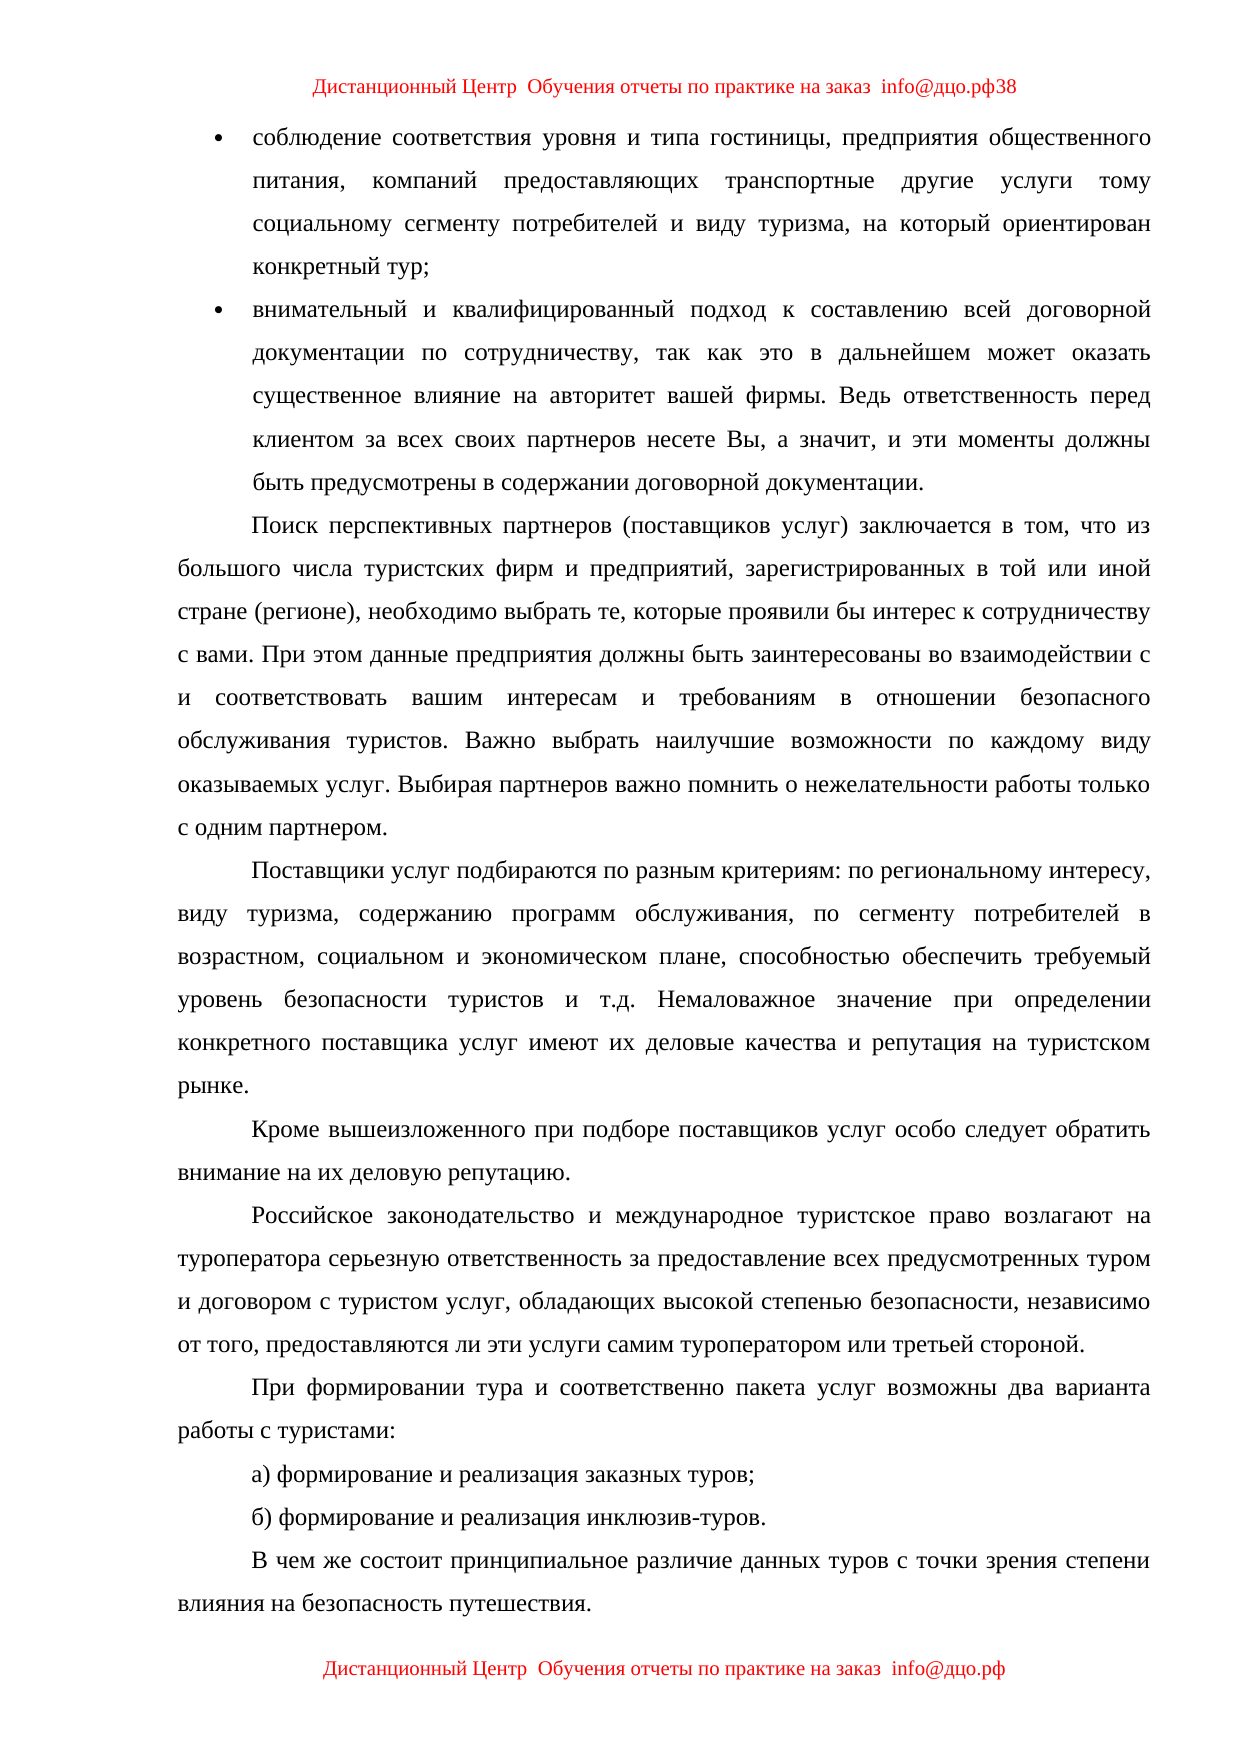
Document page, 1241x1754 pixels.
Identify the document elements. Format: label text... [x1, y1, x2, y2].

list соблюдение соответствия уровня и типа гостиницы, предприятия общественного питания, компаний предоставляющих транспортные другие услуги тому социальному сегменту потребителей и виду туризма, на который ориентирован конкретный тур; [215, 122, 1152, 280]
text б) формирование и реализация инклюзив-туров. [177, 1502, 1152, 1531]
text Поиск перспективных партнеров (поставщиков услуг) заключается в том, что из большого числа туристских фирм и предприятий, зарегистрированных в той или иной стране (регионе), необходимо выбрать те, которые проявили бы интерес к сотрудничеству с вами. При этом данные предприятия должны быть заинтересованы во взаимодействии с и соответствовать вашим интересам и требованиям в отношении безопасного обслуживания туристов. Важно выбрать наилучшие возможности по каждому виду оказываемых услуг. Выбирая партнеров важно помнить о нежелательности работы только с одним партнером. [177, 510, 1152, 841]
text а) формирование и реализация заказных туров; [177, 1459, 1152, 1487]
text В чем же состоит принципиальное различие данных туров с точки зрения степени влияния на безопасность путешествия. [177, 1545, 1152, 1617]
list внимательный и квалифицированный подход к составлению всей договорной документации по сотрудничеству, так как это в дальнейшем может оказать существенное влияние на авторитет вашей фирмы. Ведь ответственность перед клиентом за всех своих партнеров несете Вы, а значит, и эти моменты должны быть предусмотрены в содержании договорной документации. [215, 294, 1152, 496]
text При формировании тура и соответственно пакета услуг возможны два варианта работы с туристами: [177, 1372, 1152, 1444]
text Поставщики услуг подбираются по разным критериям: по региональному интересу, виду туризма, содержанию программ обслуживания, по сегменту потребителей в возрастном, социальном и экономическом плане, способностью обеспечить требуемый уровень безопасности туристов и т.д. Немаловажное значение при определении конкретного поставщика услуг имеют их деловые качества и репутация на туристском рынке. [177, 855, 1152, 1099]
text Российское законодательство и международное туристское право возлагают на туроператора серьезную ответственность за предоставление всех предусмотренных туром и договором с туристом услуг, обладающих высокой степенью безопасности, независимо от того, предоставляются ли эти услуги самим туроператором или третьей стороной. [177, 1200, 1152, 1358]
text Кроме вышеизложенного при подборе поставщиков услуг особо следует обратить внимание на их деловую репутацию. [177, 1114, 1152, 1186]
